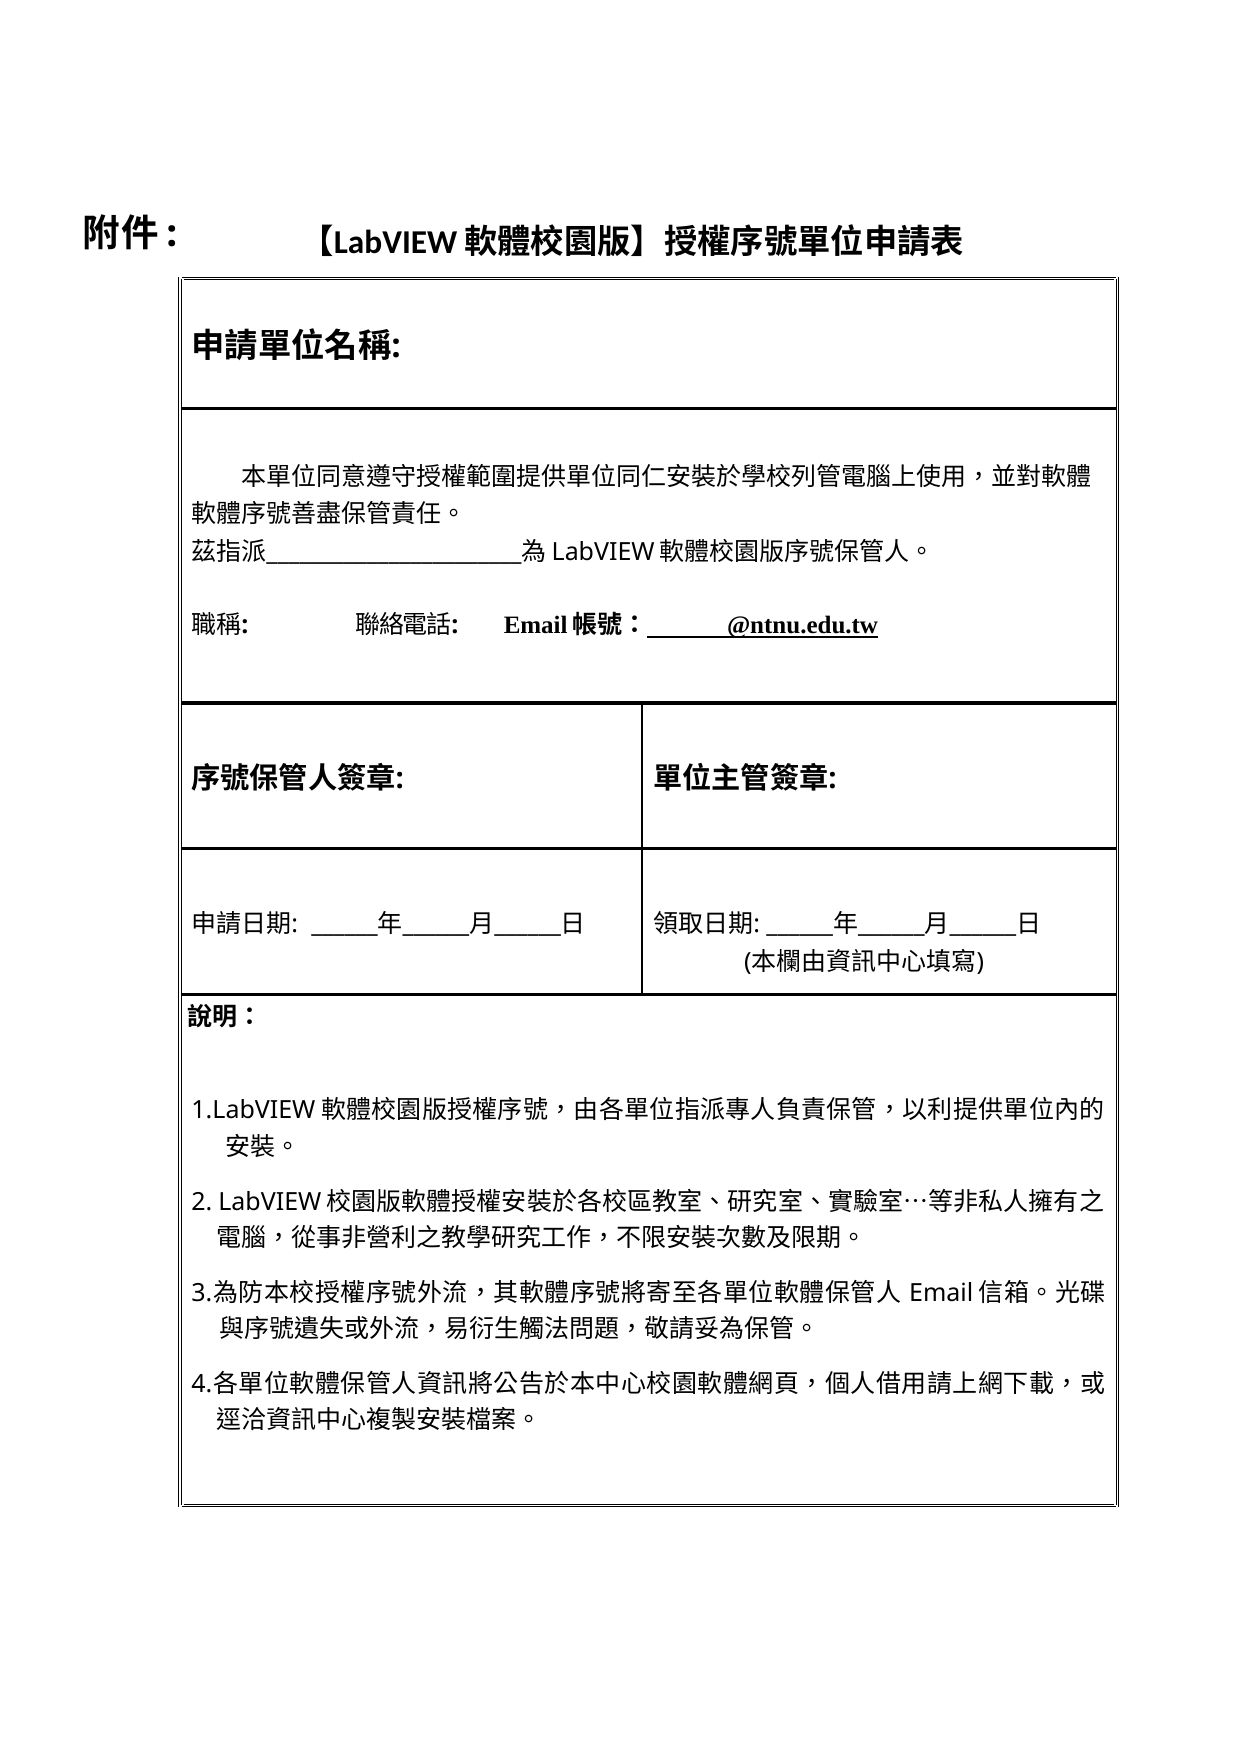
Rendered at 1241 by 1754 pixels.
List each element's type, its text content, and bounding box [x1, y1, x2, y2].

table_cell 單位主管簽章: [643, 705, 1116, 847]
table_cell 序號保管人簽章: [182, 705, 641, 847]
table_cell 本單位同意遵守授權範圍提供單位同仁安裝於學校列管電腦上使用，並對軟體軟體序號善盡保管責任。 茲指派_______________________為LabVIEW軟體校園版序號保管人。 職稱: 聯絡電話: Email帳號： @ntnu.edu.tw [182, 410, 1116, 701]
table_cell 申請日期: ______年______月______日 [182, 850, 641, 993]
table_header 【LabVIEW軟體校園版】授權序號單位申請表 [180, 202, 1117, 277]
table_cell 說明： 1.LabVIEW軟體校園版授權序號，由各單位指派專人負責保管，以利提供單位內的安裝。 2. LabVIEW校園版軟體授權安裝於各校區教室、研究室、實驗室…等非私人擁有之電腦，從事非營利之教學研究工作，不限安裝次數及限期。 3.為防本校授權序號外流，其軟體序號將寄至各單位軟體保管人Email信箱。光碟與序號遺失或外流，易衍生觸法問題，敬請妥為保管。 4.各單位軟體保管人資訊將公告於本中心校園軟體網頁，個人借用請上網下載，或逕洽資訊中心複製安裝檔案。 [182, 996, 1116, 1504]
table_cell 申請單位名稱: [182, 277, 1117, 407]
table_cell 領取日期: ______年______月______日 (本欄由資訊中心填寫) [643, 850, 1116, 993]
